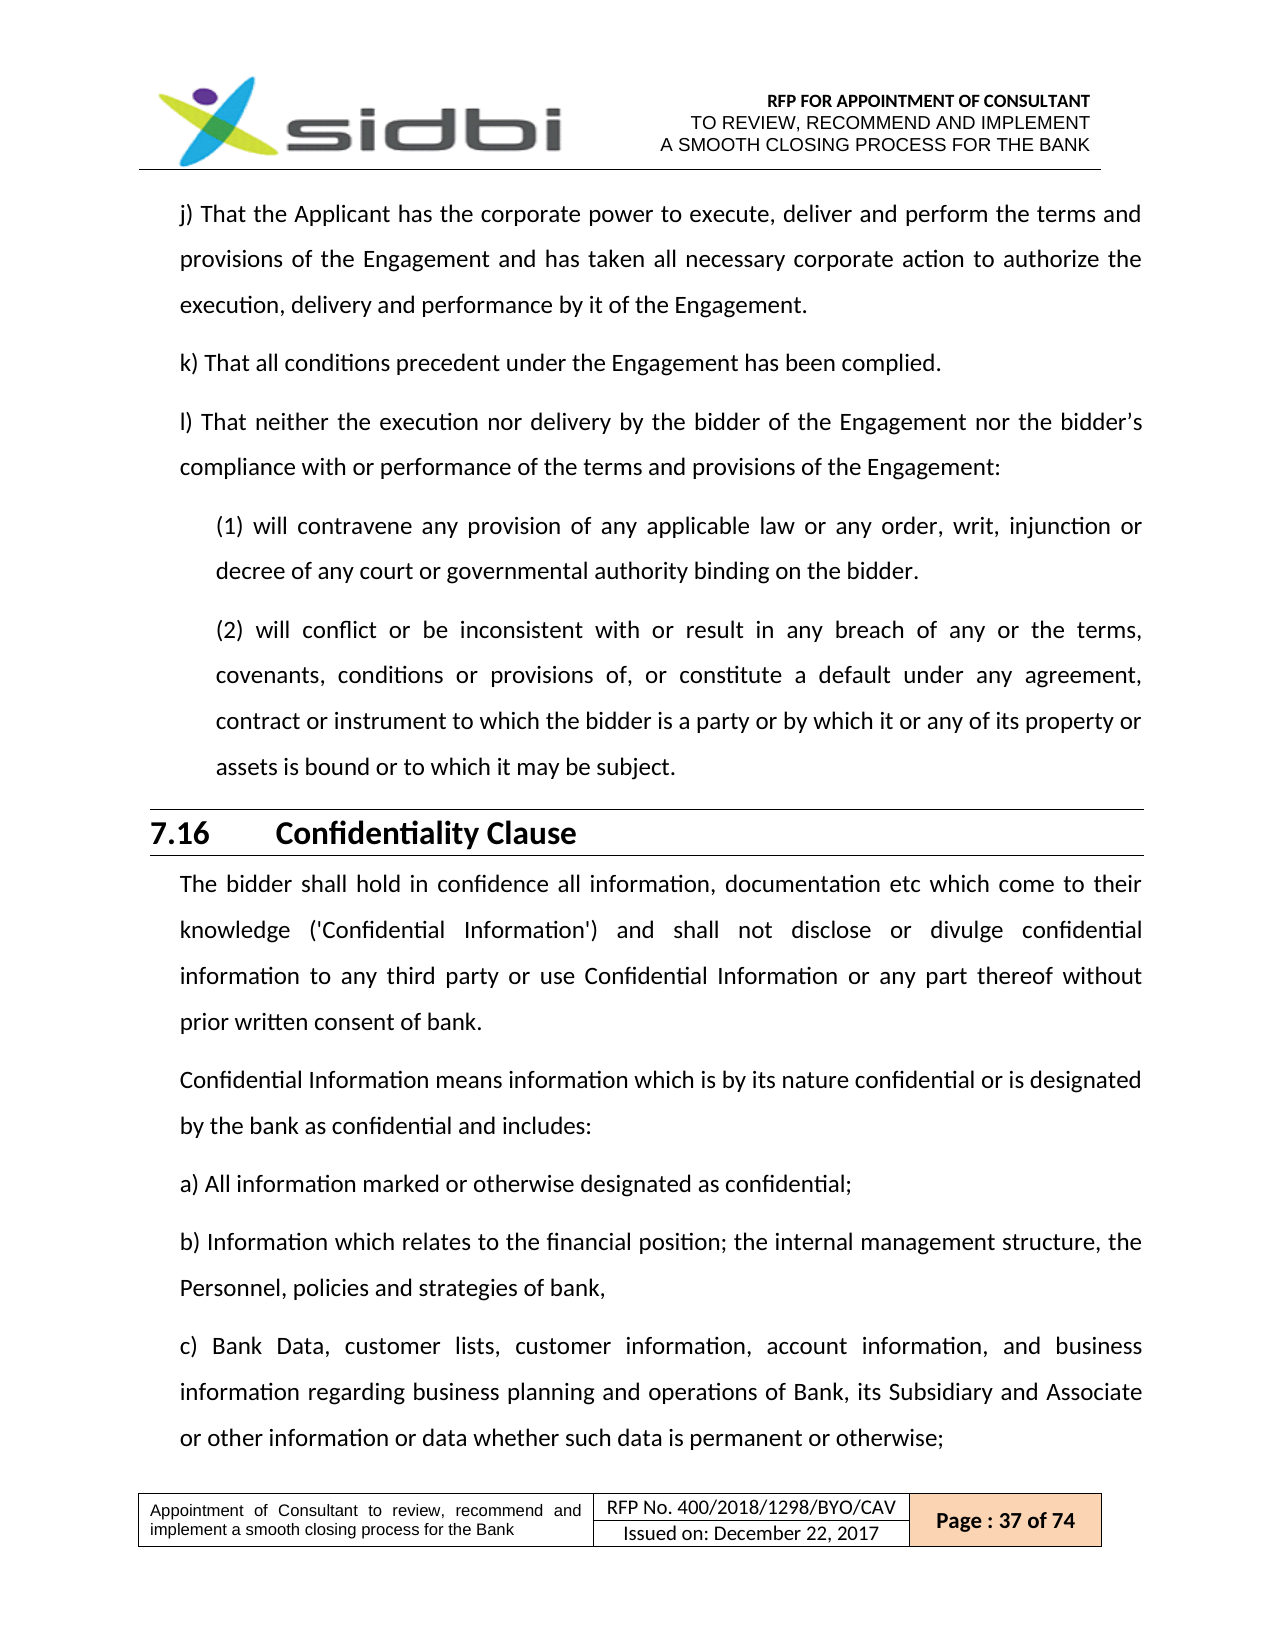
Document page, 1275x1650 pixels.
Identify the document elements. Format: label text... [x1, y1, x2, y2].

text Confidential Information means information which is by its nature confidential or is designated by the bank as confidential and includes: [179, 1064, 1144, 1140]
text c) Bank Data, customer lists, customer information, account information, and business information regarding business planning and operations of Bank, its Subsidiary and Associate or other information or data whether such data is permanent or otherwise; [179, 1330, 1144, 1452]
text (1) will contravene any provision of any applicable law or any order, writ, injunction or decree of any court or governmental authority binding on the bidder. [216, 510, 1144, 586]
text j) That the Applicant has the corporate power to execute, deliver and perform the terms and provisions of the Engagement and has taken all necessary corporate action to authorize the execution, delivery and performance by it of the Engagement. [179, 198, 1144, 320]
text a) All information marked or otherwise designated as confidential; [179, 1168, 1144, 1198]
text b) Information which relates to the financial position; the internal management structure, the Personnel, policies and strategies of bank, [179, 1226, 1144, 1302]
text (2) will conflict or be inconsistent with or result in any breach of any or the terms, covenants, conditions or provisions of, or constitute a default under any agreement, contract or instrument to which the bidder is a party or by which it or any of its property or assets is bound or to which it may be subject. [216, 614, 1144, 781]
picture [150, 75, 572, 169]
subtitle Confidentiality Clause [150, 810, 1144, 855]
text The bidder shall hold in confidence all information, documentation etc which come to their knowledge ('Confidential Information') and shall not disclose or divulge confidential information to any third party or use Confidential Information or any part thereof without prior written consent of bank. [179, 869, 1144, 1036]
text l) That neither the execution nor delivery by the bidder of the Engagement nor the bidder’s compliance with or performance of the terms and provisions of the Engagement: [179, 406, 1144, 482]
text k) That all conditions precedent under the Engagement has been complied. [179, 348, 1144, 378]
